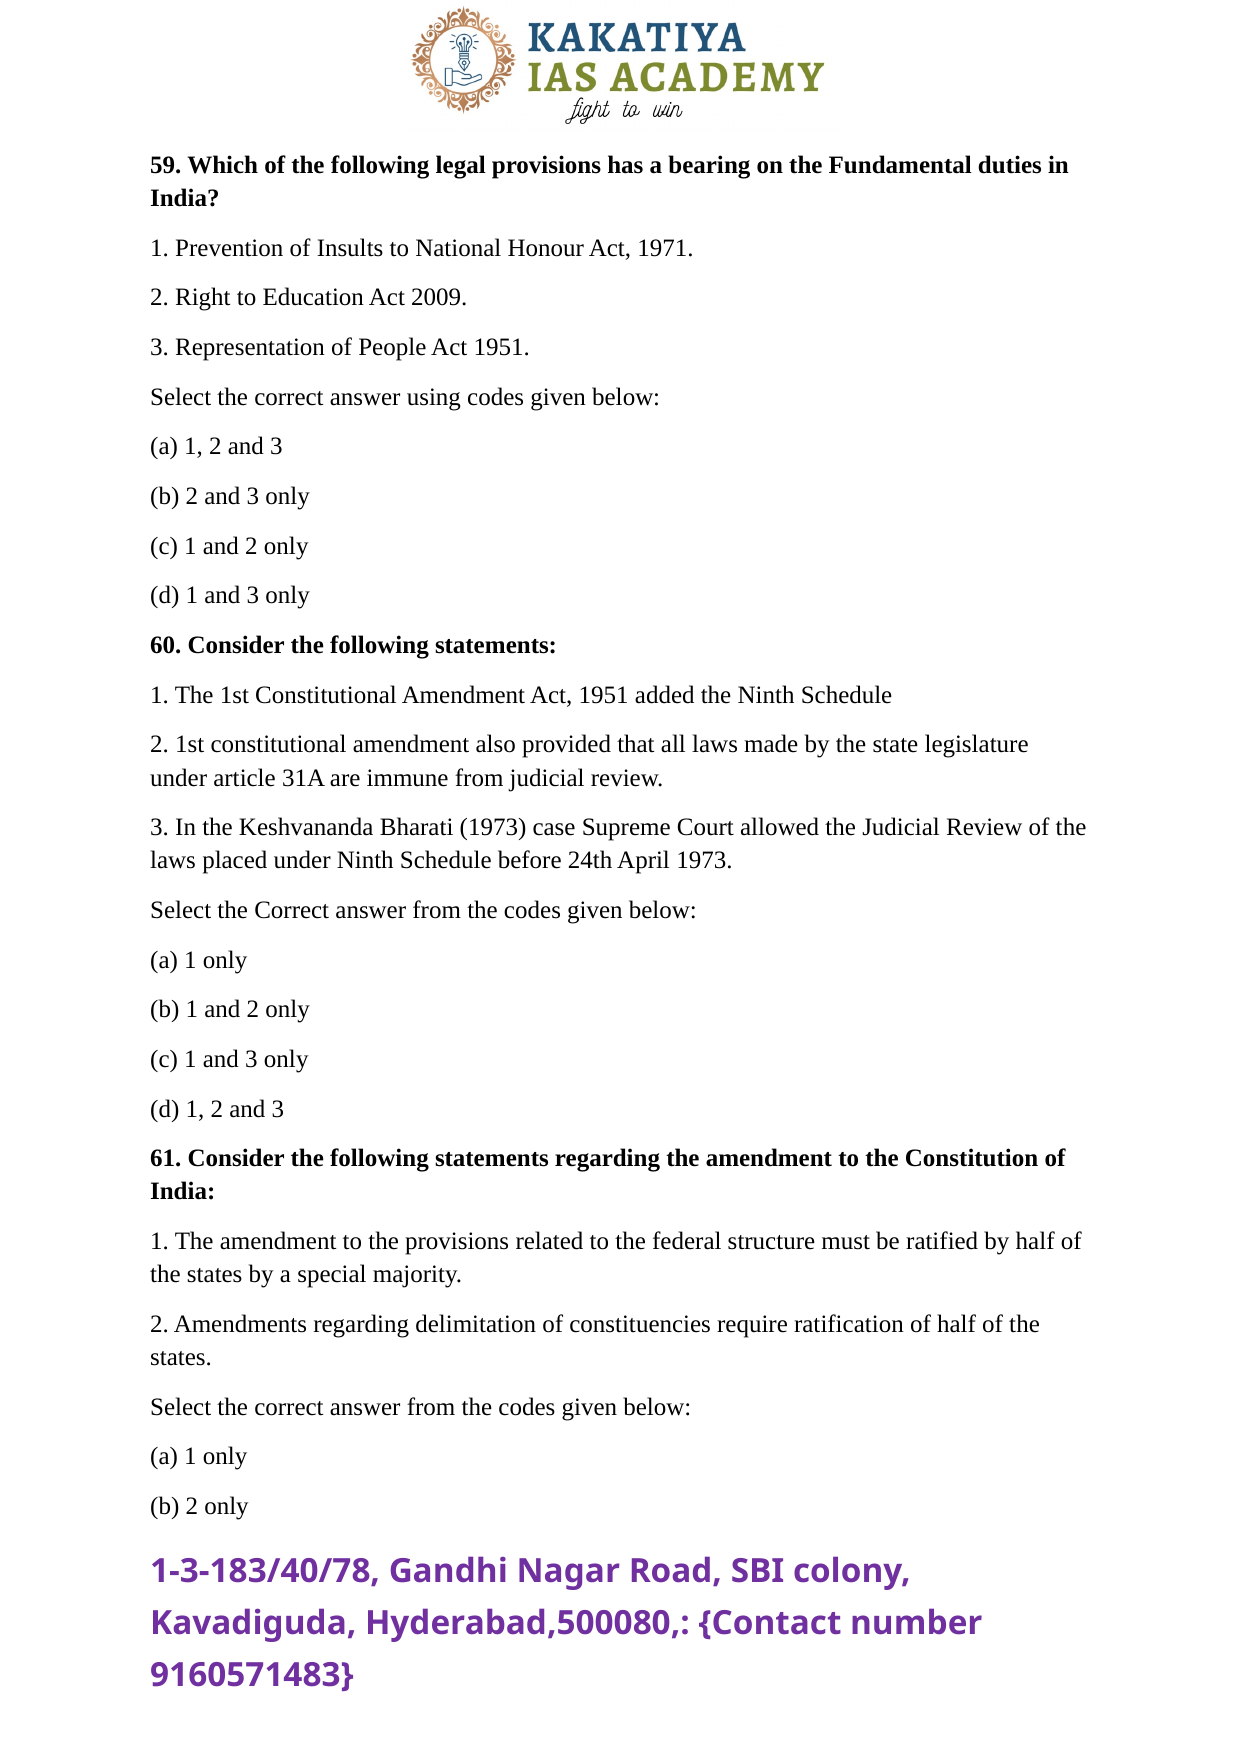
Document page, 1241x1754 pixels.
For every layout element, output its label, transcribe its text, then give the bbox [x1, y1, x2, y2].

text 59. Which of the following legal provisions has a bearing on the Fundamental duties in India? [150, 150, 1090, 212]
text (b) 1 and 2 only [150, 994, 1090, 1023]
text (d) 1, 2 and 3 [150, 1094, 1090, 1122]
text 1. The amendment to the provisions related to the federal structure must be ratified by half of the states by a special majority. [150, 1226, 1090, 1288]
text 1. Prevention of Insults to National Honour Act, 1971. [150, 233, 1090, 261]
text (d) 1 and 3 only [150, 581, 1090, 609]
text (b) 2 and 3 only [150, 481, 1090, 510]
text (c) 1 and 2 only [150, 531, 1090, 559]
text (a) 1, 2 and 3 [150, 431, 1090, 460]
text 2. Amendments regarding delimitation of constituencies require ratification of half of the states. [150, 1309, 1090, 1371]
text 61. Consider the following statements regarding the amendment to the Constitution of India: [150, 1143, 1090, 1205]
text 1. The 1st Constitutional Amendment Act, 1951 added the Ninth Schedule [150, 680, 1090, 709]
text Select the correct answer using codes given below: [150, 382, 1090, 411]
text (b) 2 only [150, 1491, 1090, 1520]
text 60. Consider the following statements: [150, 630, 1090, 659]
text Select the correct answer from the codes given below: [150, 1392, 1090, 1420]
text 3. In the Keshvananda Bharati (1973) case Supreme Court allowed the Judicial Review of the laws placed under Ninth Schedule before 24th April 1973. [150, 812, 1090, 874]
picture [400, 0, 840, 133]
text (a) 1 only [150, 945, 1090, 973]
text (a) 1 only [150, 1441, 1090, 1470]
text Select the Correct answer from the codes given below: [150, 895, 1090, 924]
text 2. Right to Education Act 2009. [150, 282, 1090, 311]
text 3. Representation of People Act 1951. [150, 332, 1090, 361]
text (c) 1 and 3 only [150, 1044, 1090, 1073]
text 2. 1st constitutional amendment also provided that all laws made by the state legislature under article 31A are immune from judicial review. [150, 729, 1090, 791]
